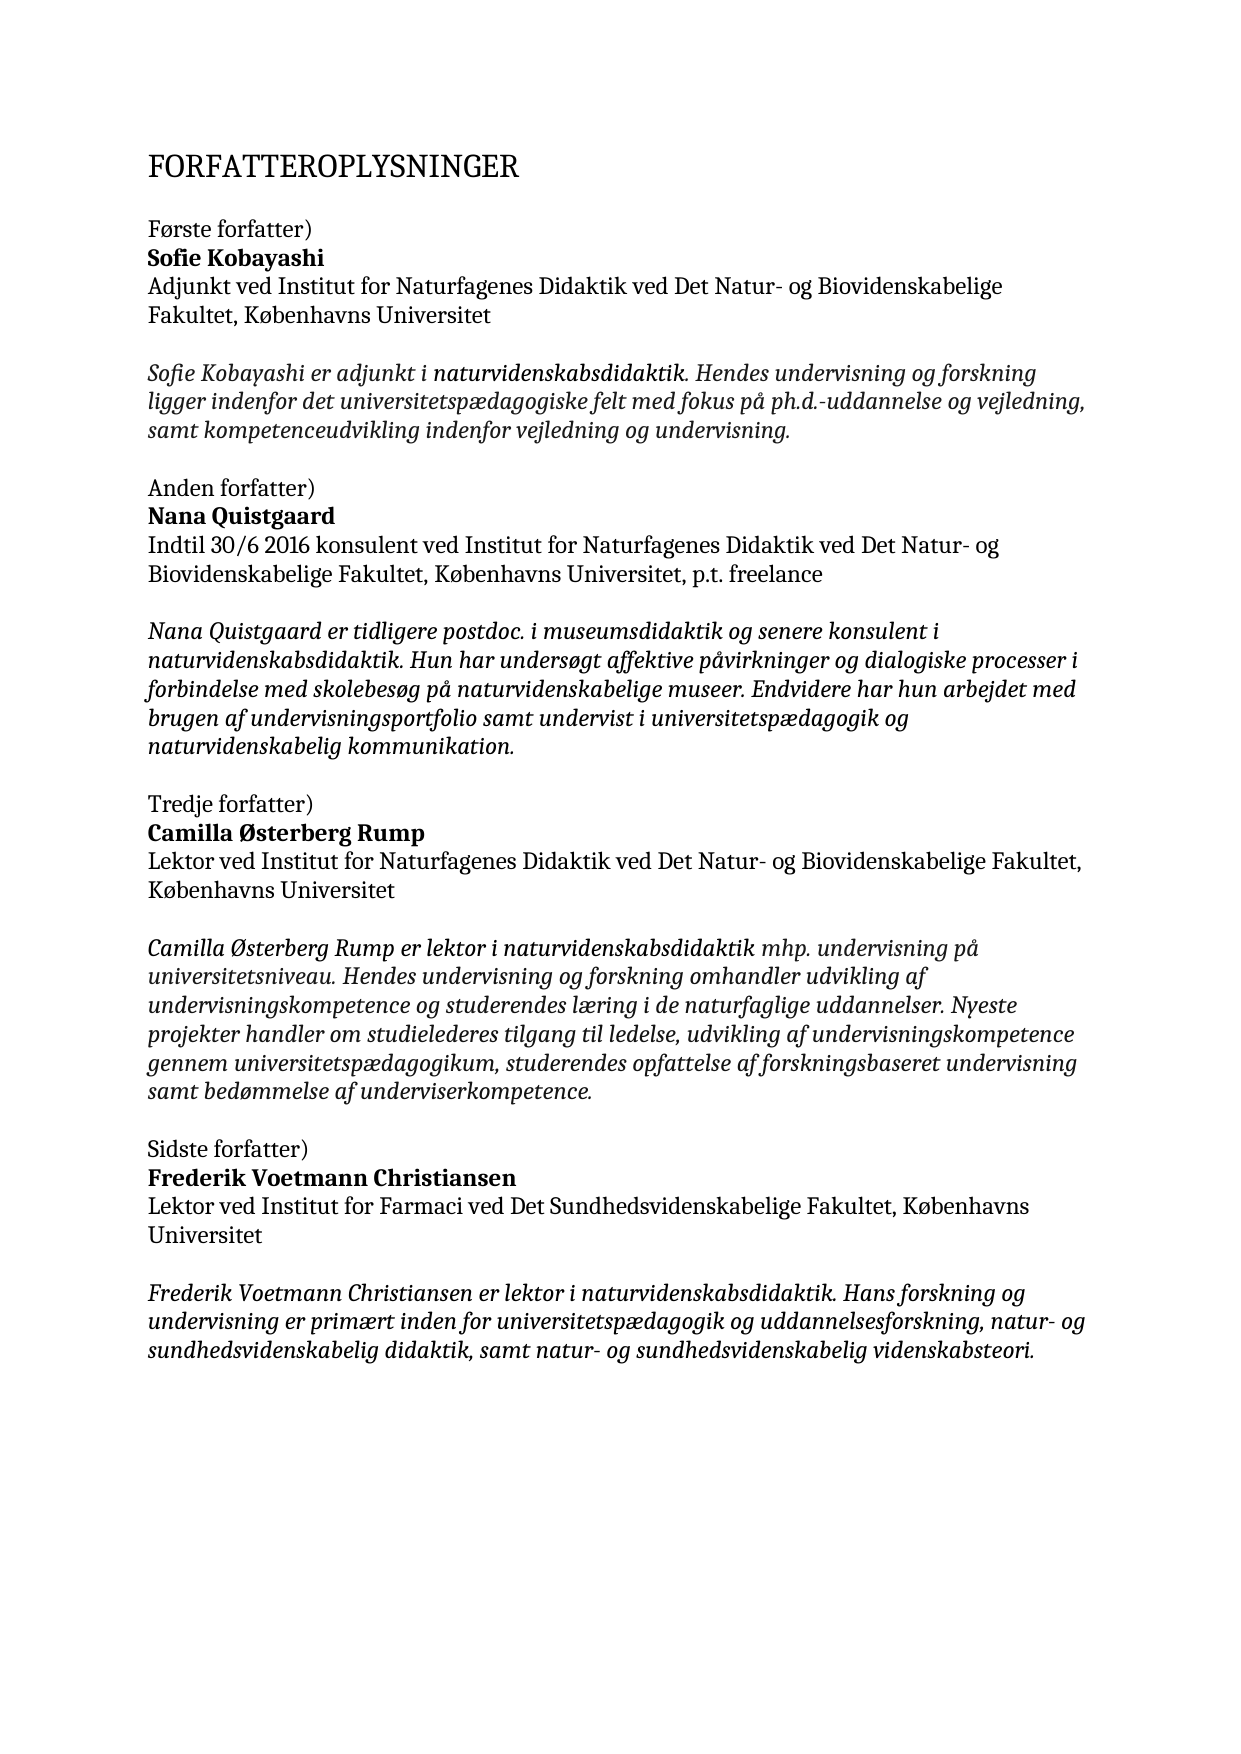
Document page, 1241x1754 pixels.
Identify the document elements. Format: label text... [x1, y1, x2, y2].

text Lektor ved Institut for Naturfagenes Didaktik ved Det Natur- og Biovidenskabelige Fakultet, Københavns Universitet [148, 847, 1092, 905]
text Sofie Kobayashi er adjunkt i naturvidenskabsdidaktik. Hendes undervisning og forskning ligger indenfor det universitetspædagogiske felt med fokus på ph.d.-uddannelse og vejledning, samt kompetenceudvikling indenfor vejledning og undervisning. [148, 358, 1092, 445]
text Camilla Østerberg Rump er lektor i naturvidenskabsdidaktik mhp. undervisning på universitetsniveau. Hendes undervisning og forskning omhandler udvikling af undervisningskompetence og studerendes læring i de naturfaglige uddannelser. Nyeste projekter handler om studielederes tilgang til ledelse, udvikling af undervisningskompetence gennem universitetspædagogikum, studerendes opfattelse af forskningsbaseret undervisning samt bedømmelse af underviserkompetence. [148, 933, 1092, 1106]
text Adjunkt ved Institut for Naturfagenes Didaktik ved Det Natur- og Biovidenskabelige Fakultet, Københavns Universitet [148, 272, 1092, 330]
text Tredje forfatter) [148, 790, 1092, 818]
text Indtil 30/6 2016 konsulent ved Institut for Naturfagenes Didaktik ved Det Natur- og Biovidenskabelige Fakultet, Københavns Universitet, p.t. freelance [148, 531, 1092, 588]
text Lektor ved Institut for Farmaci ved Det Sundhedsvidenskabelige Fakultet, Københavns Universitet [148, 1192, 1092, 1250]
text Nana Quistgaard [148, 502, 1092, 531]
text Camilla Østerberg Rump [148, 818, 1092, 847]
text Sidste forfatter) [148, 1135, 1092, 1163]
text Frederik Voetmann Christiansen [148, 1163, 1092, 1192]
text Frederik Voetmann Christiansen er lektor i naturvidenskabsdidaktik. Hans forskning og undervisning er primært inden for universitetspædagogik og uddannelsesforskning, natur- og sundhedsvidenskabelig didaktik, samt natur- og sundhedsvidenskabelig videnskabsteori. [148, 1278, 1092, 1365]
text Første forfatter) [148, 215, 1092, 243]
text Sofie Kobayashi [148, 243, 1092, 272]
text Anden forfatter) [148, 473, 1092, 502]
text Nana Quistgaard er tidligere postdoc. i museumsdidaktik og senere konsulent i naturvidenskabsdidaktik. Hun har undersøgt affektive påvirkninger og dialogiske processer i forbindelse med skolebesøg på naturvidenskabelige museer. Endvidere har hun arbejdet med brugen af undervisningsportfolio samt undervist i universitetspædagogik og naturvidenskabelig kommunikation. [148, 617, 1092, 761]
text FORFATTEROPLYSNINGER [148, 148, 1092, 186]
